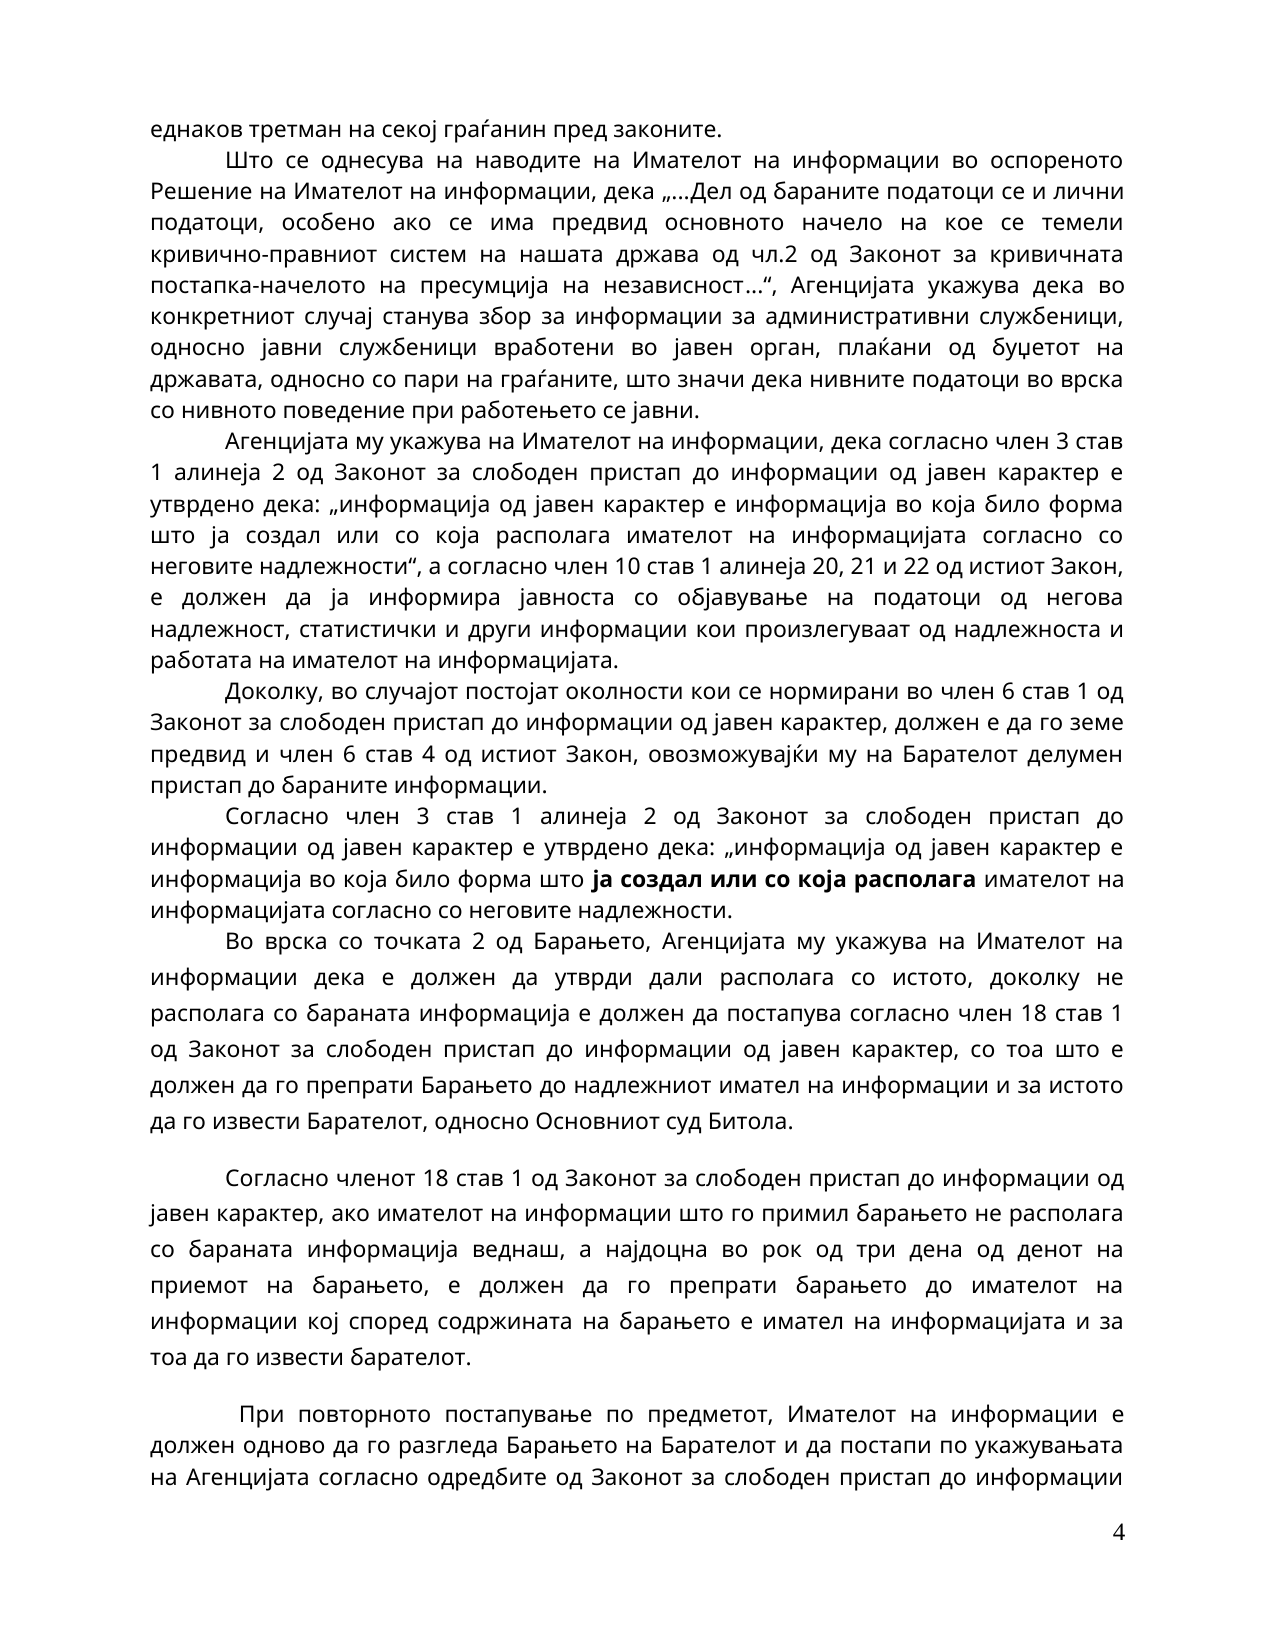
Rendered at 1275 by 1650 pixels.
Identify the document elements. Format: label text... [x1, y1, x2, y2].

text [150, 112, 1125, 144]
text Согласно член 3 став 1 алинеја 2 од Законот за слободен пристап до информации од јавен карактер е утврдено дека: „информација од јавен карактер е информација во која било форма што ја создал или со која располага имателот на информацијата согласно со неговите надлежности. [150, 800, 1125, 925]
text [150, 1398, 1125, 1492]
text Доколку, во случајот постојат околности кои се нормирани во член 6 став 1 од Законот за слободен пристап до информации од јавен карактер, должен е да го земе предвид и член 6 став 4 од истиот Закон, овозможувајќи му на Барателот делумен пристап до бараните информации. [150, 675, 1125, 800]
text Согласно членот 18 став 1 од Законот за слободен пристап до информации од јавен карактер, ако имателот на информации што го примил барањето не располага со бараната информација веднаш, а најдоцна во рок од три дена од денот на приемот на барањето, е должен да го препрати барањето до имателот на информации кој според содржината на барањето е имател на информацијата и за тоа да го извести барателот. [150, 1161, 1125, 1372]
text Агенцијата му укажува на Имателот на информации, дека согласно член 3 став 1 алинеја 2 од Законот за слободен пристап до информации од јавен карактер е утврдено дека: „информација од јавен карактер е информација во која било форма што ја создал или со која располага имателот на информацијата согласно со неговите надлежности“, а согласно член 10 став 1 алинеја 20, 21 и 22 од истиот Закон, е должен да ја информира јавноста со објавување на податоци од негова надлежност, статистички и други информации кои произлегуваат од надлежноста и работата на имателот на информацијата. [150, 425, 1125, 675]
text Во врска со точката 2 од Барањето, Агенцијата му укажува на Имателот на информации дека е должен да утврди дали располага со истото, доколку не располага со бараната информација е должен да постапува согласно член 18 став 1 од Законот за слободен пристап до информации од јавен карактер, со тоа што е должен да го препрати Барањето до надлежниот имател на информации и за истото да го извести Барателот, односно Основниот суд Битола. [150, 925, 1125, 1136]
text Што се однесува на наводите на Имателот на информации во оспореното Решение на Имателот на информации, дека „...Дел од бараните податоци се и лични податоци, особено ако се има предвид основното начело на кое се темели кривично-правниот систем на нашата држава од чл.2 од Законот за кривичната постапка-начелото на пресумција на независност...“, Агенцијата укажува дека во конкретниот случај станува збор за информации за административни службеници, односно јавни службеници вработени во јавен орган, плаќани од буџетот на државата, односно со пари на граѓаните, што значи дека нивните податоци во врска со нивното поведение при работењето се јавни. [150, 144, 1125, 425]
